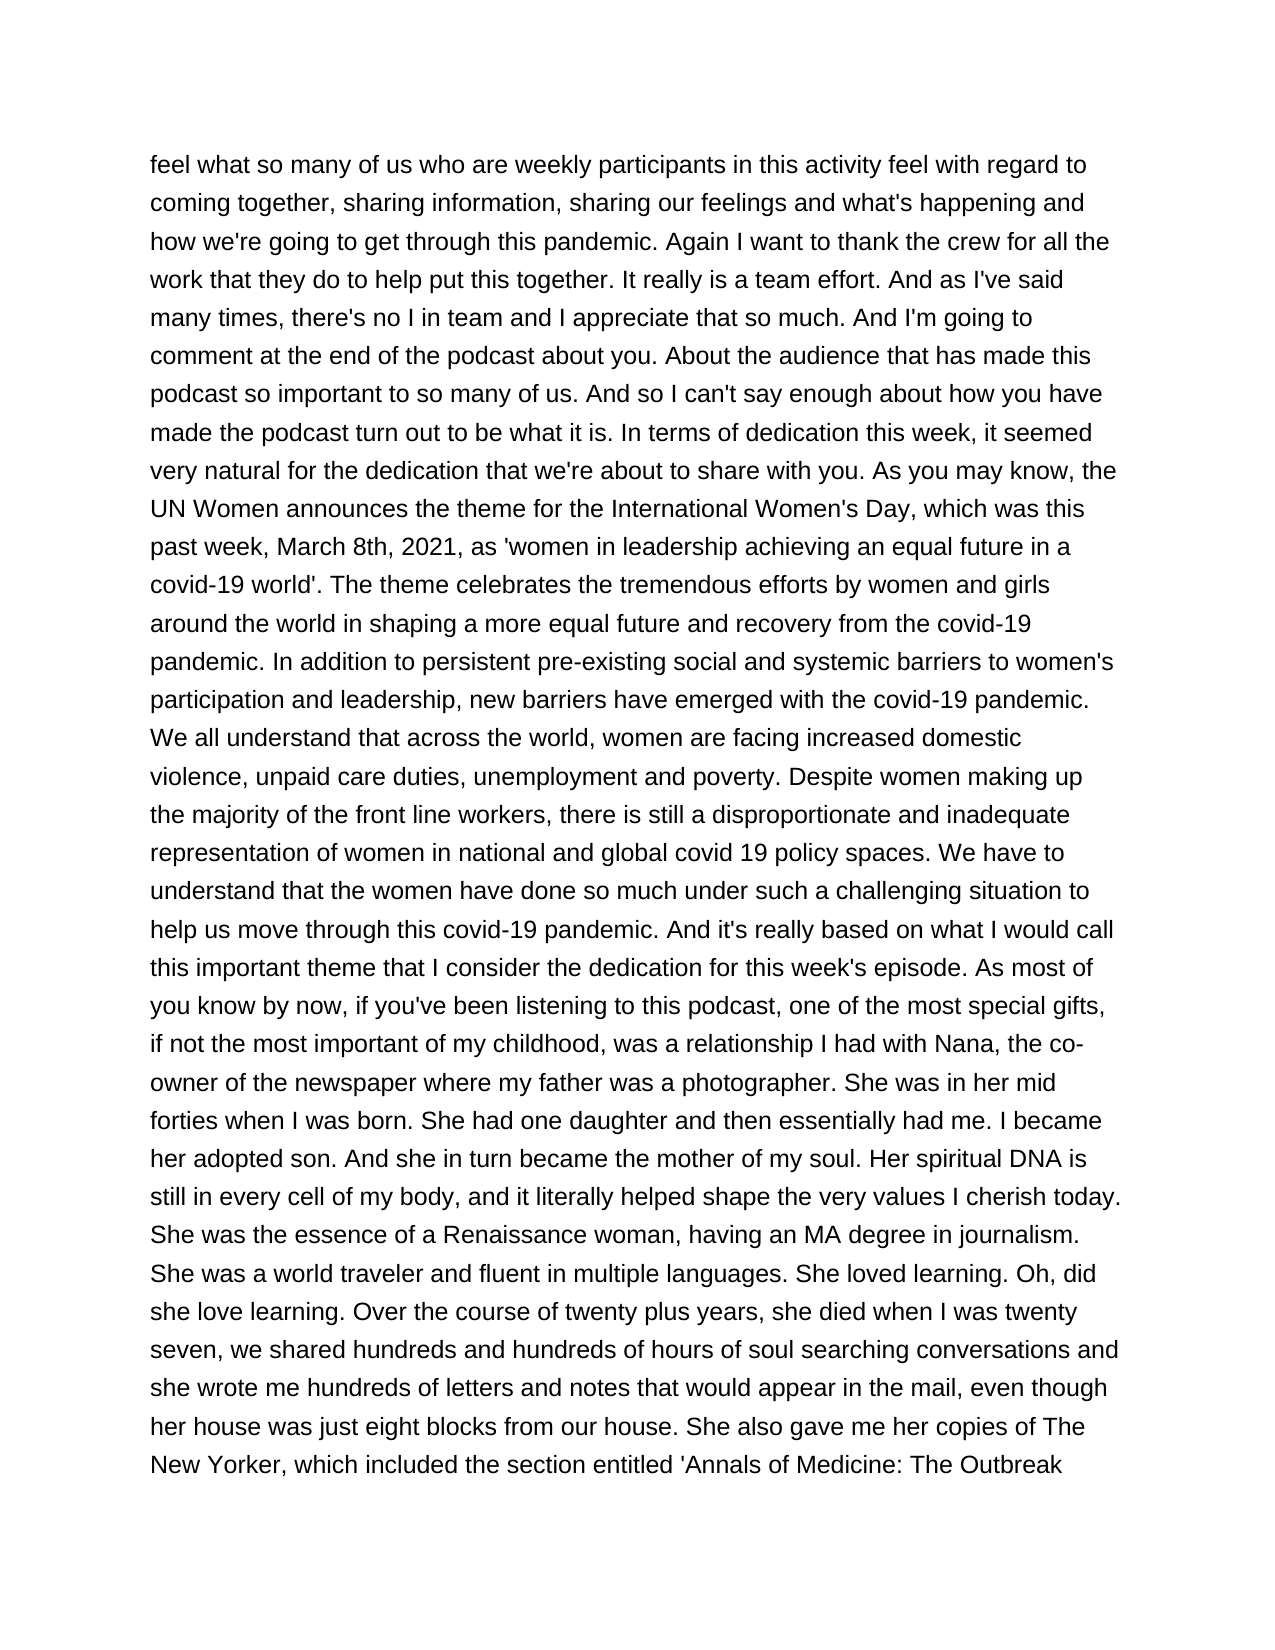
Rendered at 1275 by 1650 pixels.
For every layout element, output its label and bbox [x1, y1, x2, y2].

text [150, 150, 1125, 1478]
